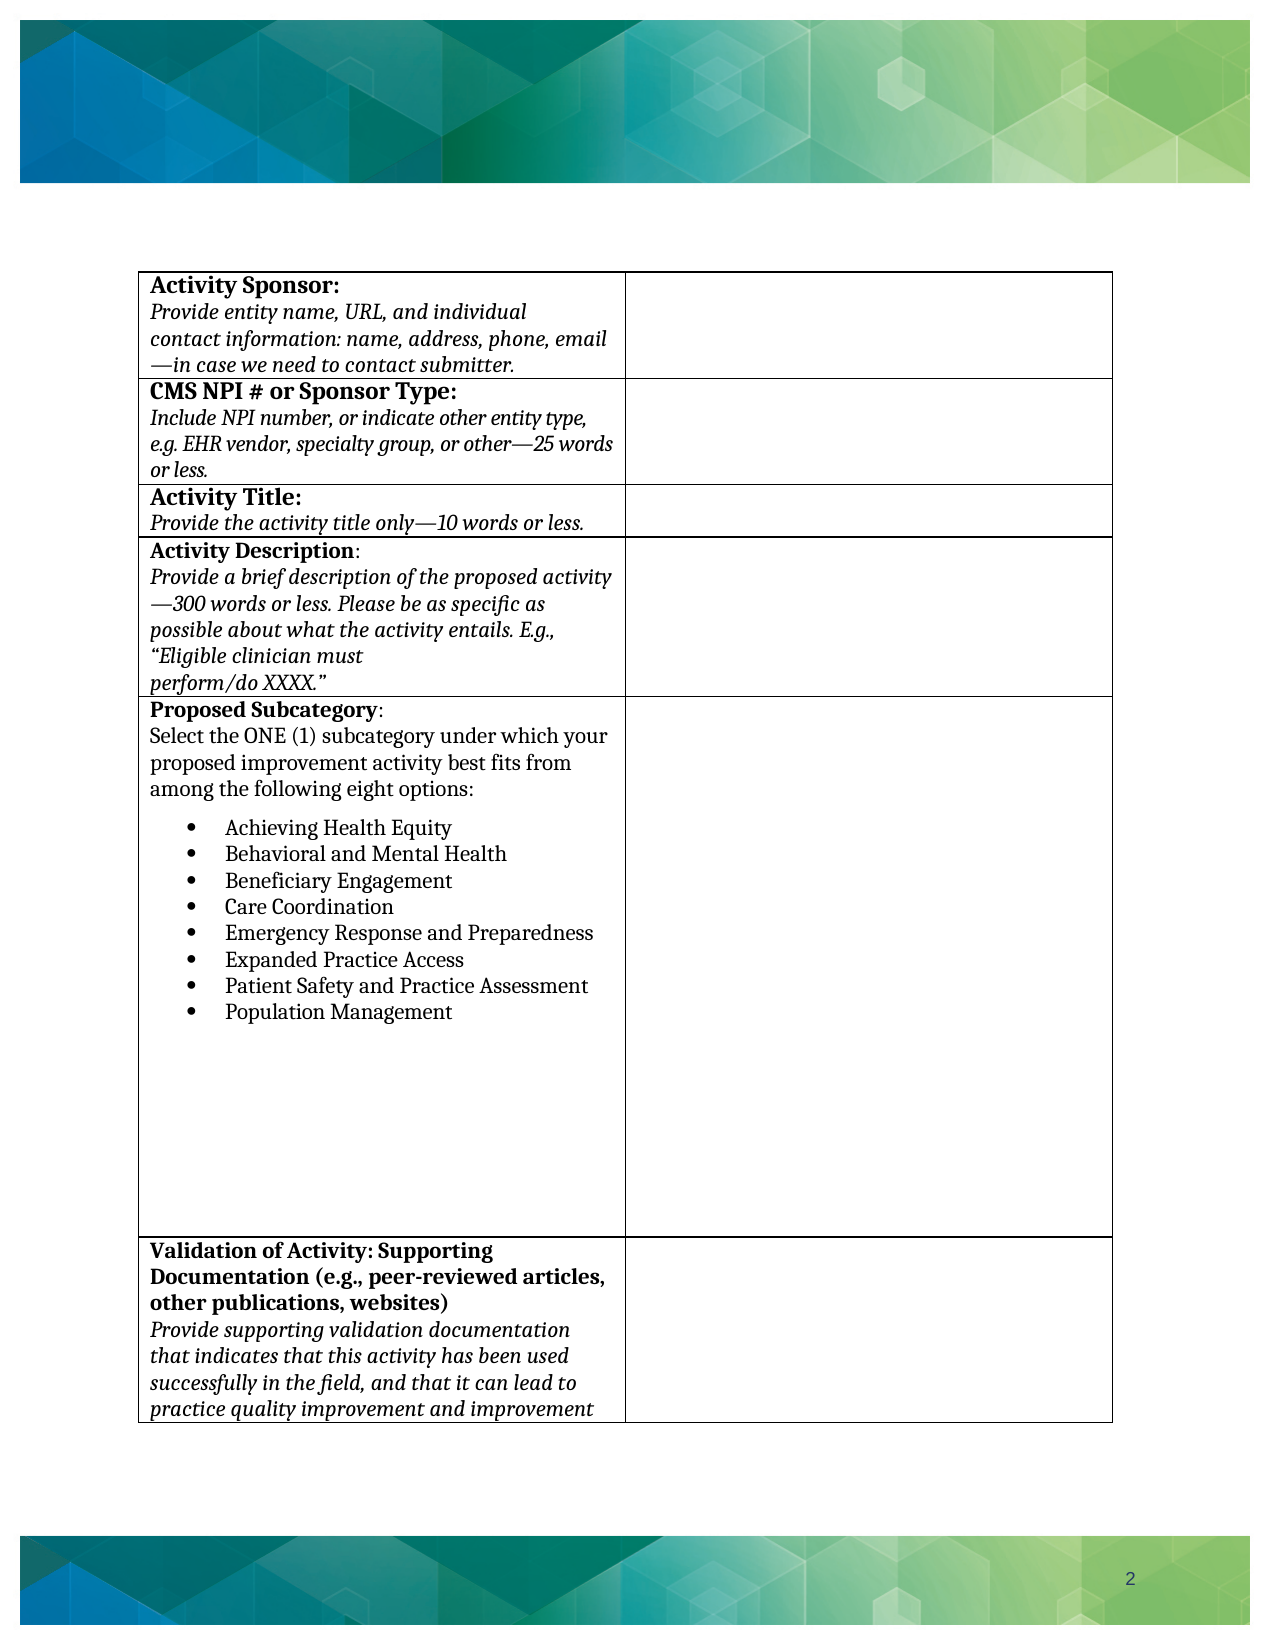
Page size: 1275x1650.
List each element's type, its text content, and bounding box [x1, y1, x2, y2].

table_header Activity Sponsor: Provide entity name, URL, and individual contact information: name, address, phone, email—in case we need to contact submitter. [139, 273, 625, 377]
table_cell Proposed Subcategory: Select the ONE (1) subcategory under which your proposed improvement activity best fits from among the following eight options: Achieving Health Equity Behavioral and Mental Health Beneficiary Engagement Care Coordination Emergency Response and Preparedness Expanded Practice Access Patient Safety and Practice Assessment Population Management [139, 697, 625, 1236]
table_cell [139, 1238, 625, 1422]
table_cell [626, 538, 1112, 696]
table_header [626, 273, 1112, 377]
picture [0, 0, 1273, 1648]
table_cell [626, 379, 1112, 484]
table_cell [626, 1238, 1112, 1422]
table_cell Activity Description: Provide a brief description of the proposed activity—300 words or less. Please be as specific as possible about what the activity entails. E.g., “Eligible clinician must perform/do XXXX.” [139, 538, 625, 696]
table_cell [626, 697, 1112, 1236]
table_cell [626, 485, 1112, 536]
table_cell CMS NPI # or Sponsor Type: Include NPI number, or indicate other entity type, e.g. EHR vendor, specialty group, or other—25 words or less. [139, 379, 625, 484]
table_cell Activity Title: Provide the activity title only—10 words or less. [139, 485, 625, 536]
